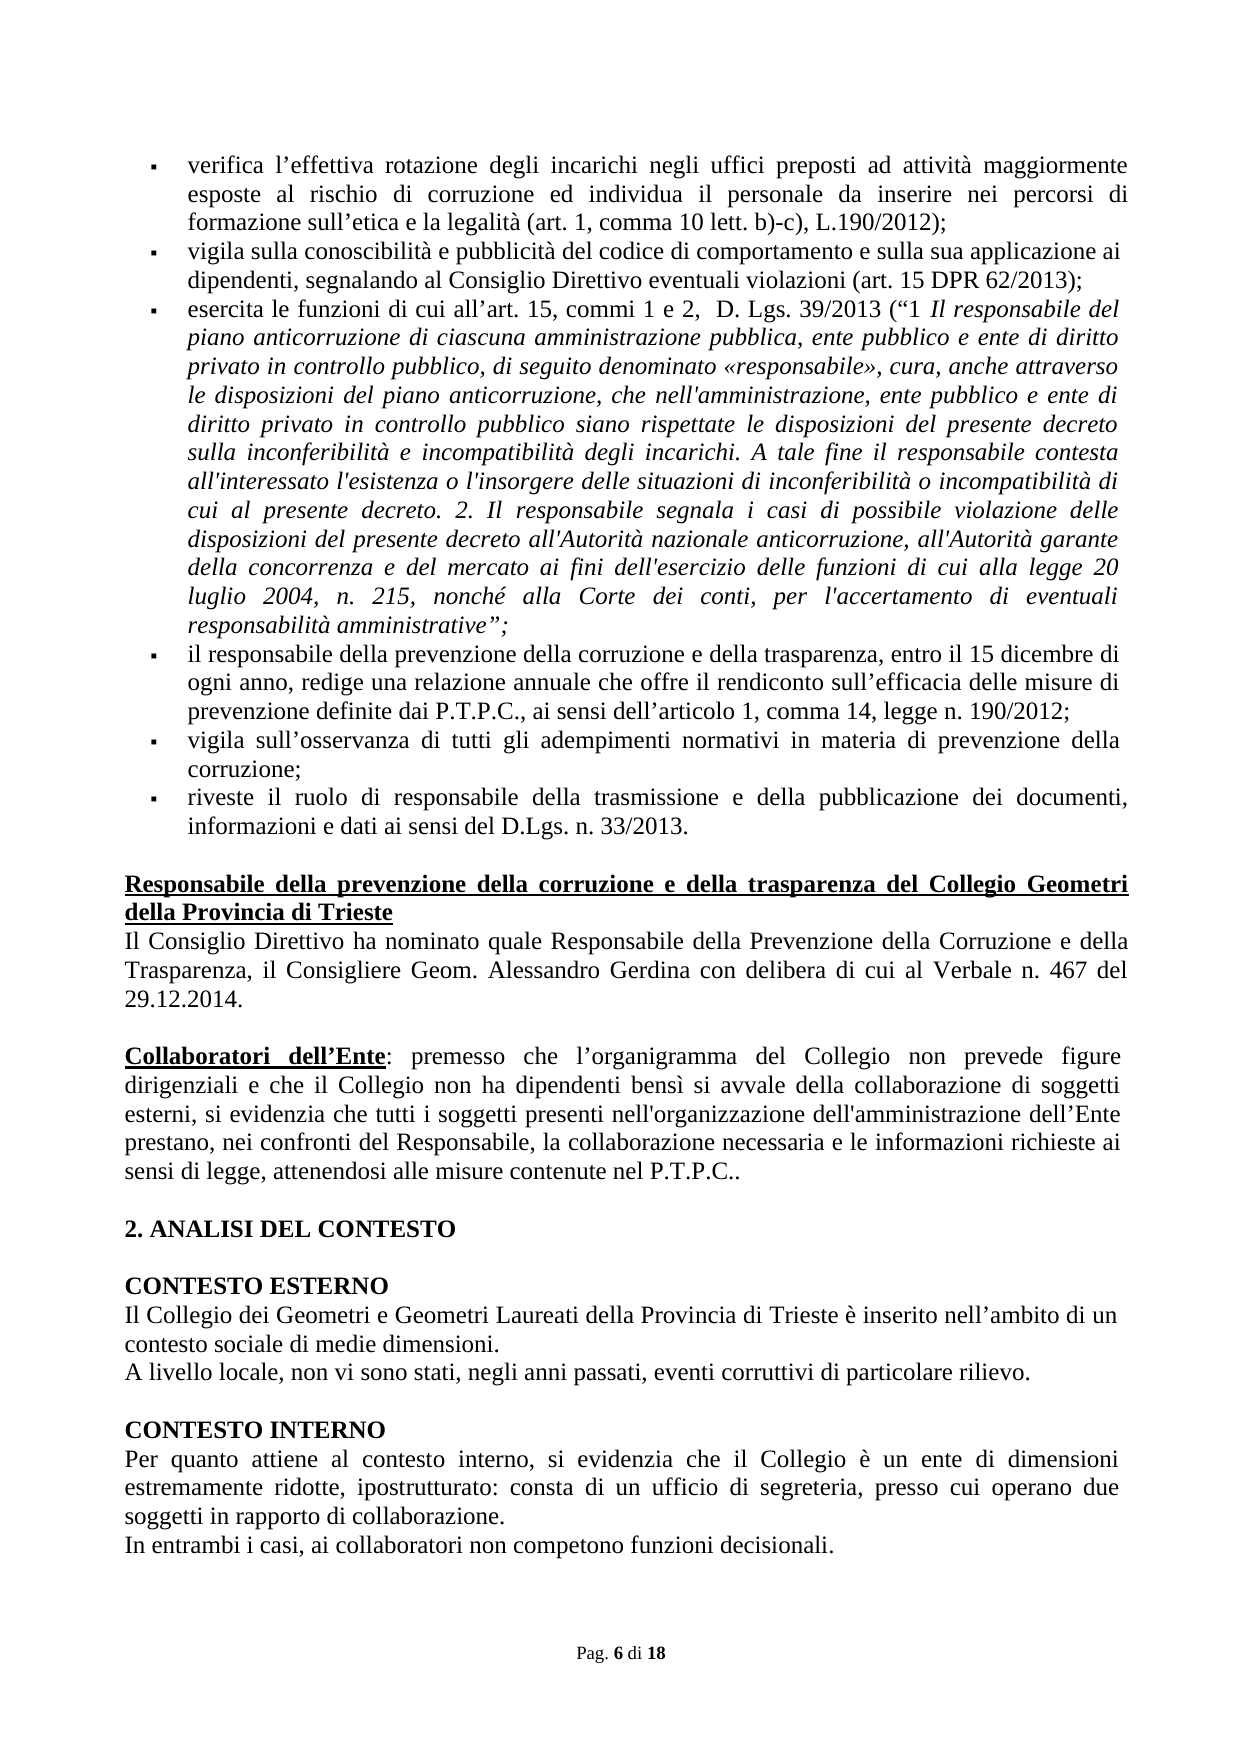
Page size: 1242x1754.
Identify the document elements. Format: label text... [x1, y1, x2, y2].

list il responsabile della prevenzione della corruzione e della trasparenza, entro il 15 dicembre di ogni anno, redige una relazione annuale che offre il rendiconto sull’efficacia delle misure di prevenzione definite dai P.T.P.C., ai sensi dell’articolo 1, comma 14, legge n. 190/2012; [150, 639, 1121, 725]
text Collaboratori dell’Ente: premesso che l’organigramma del Collegio non prevede figure dirigenziali e che il Collegio non ha dipendenti bensì si avvale della collaborazione di soggetti esterni, si evidenzia che tutti i soggetti presenti nell'organizzazione dell'amministrazione dell’Ente prestano, nei confronti del Responsabile, la collaborazione necessaria e le informazioni richieste ai sensi di legge, attenendosi alle misure contenute nel P.T.P.C.. [124, 1041, 1122, 1185]
text Il Collegio dei Geometri e Geometri Laureati della Provincia di Trieste è inserito nell’ambito di un contesto sociale di medie dimensioni. [124, 1300, 1119, 1357]
text CONTESTO INTERNO [124, 1415, 1117, 1444]
text In entrambi i casi, ai collaboratori non competono funzioni decisionali. [124, 1530, 1120, 1559]
list riveste il ruolo di responsabile della trasmissione e della pubblicazione dei documenti, informazioni e dati ai sensi del D.Lgs. n. 33/2013. [150, 782, 1129, 840]
text A livello locale, non vi sono stati, negli anni passati, eventi corruttivi di particolare rilievo. [124, 1357, 1120, 1386]
text CONTESTO ESTERNO [124, 1271, 1117, 1300]
text 2. ANALISI DEL CONTESTO [124, 1214, 1117, 1242]
text Per quanto attiene al contesto interno, si evidenzia che il Collegio è un ente di dimensioni estremamente ridotte, ipostrutturato: consta di un ufficio di segreteria, presso cui operano due soggetti in rapporto di collaborazione. [124, 1444, 1121, 1530]
list verifica l’effettiva rotazione degli incarichi negli uffici preposti ad attività maggiormente esposte al rischio di corruzione ed individua il personale da inserire nei percorsi di formazione sull’etica e la legalità (art. 1, comma 10 lett. b)-c), L.190/2012); [150, 150, 1129, 236]
text Responsabile della prevenzione della corruzione e della trasparenza del Collegio Geometri della Provincia di Trieste [124, 895, 1129, 926]
text Il Consiglio Direttivo ha nominato quale Responsabile della Prevenzione della Corruzione e della Trasparenza, il Consigliere Geom. Alessandro Gerdina con delibera di cui al Verbale n. 467 del 29.12.2014. [124, 926, 1129, 1012]
list vigila sulla conoscibilità e pubblicità del codice di comportamento e sulla sua applicazione ai dipendenti, segnalando al Consiglio Direttivo eventuali violazioni (art. 15 DPR 62/2013); [150, 236, 1121, 294]
list esercita le funzioni di cui all’art. 15, commi 1 e 2, D. Lgs. 39/2013 (“1 Il responsabile del piano anticorruzione di ciascuna amministrazione pubblica, ente pubblico e ente di diritto privato in controllo pubblico, di seguito denominato «responsabile», cura, anche attraverso le disposizioni del piano anticorruzione, che nell'amministrazione, ente pubblico e ente di diritto privato in controllo pubblico siano rispettate le disposizioni del presente decreto sulla inconferibilità e incompatibilità degli incarichi. A tale fine il responsabile contesta all'interessato l'esistenza o l'insorgere delle situazioni di inconferibilità o incompatibilità di cui al presente decreto. 2. Il responsabile segnala i casi di possibile violazione delle disposizioni del presente decreto all'Autorità nazionale anticorruzione, all'Autorità garante della concorrenza e del mercato ai fini dell'esercizio delle funzioni di cui alla legge 20 luglio 2004, n. 215, nonché alla Corte dei conti, per l'accertamento di eventuali responsabilità amministrative”; [150, 294, 1122, 639]
list vigila sull’osservanza di tutti gli adempimenti normativi in materia di prevenzione della corruzione; [150, 725, 1121, 782]
text Responsabile della prevenzione della corruzione e della trasparenza del Collegio Geometri della Provincia di Trieste [124, 869, 1129, 894]
